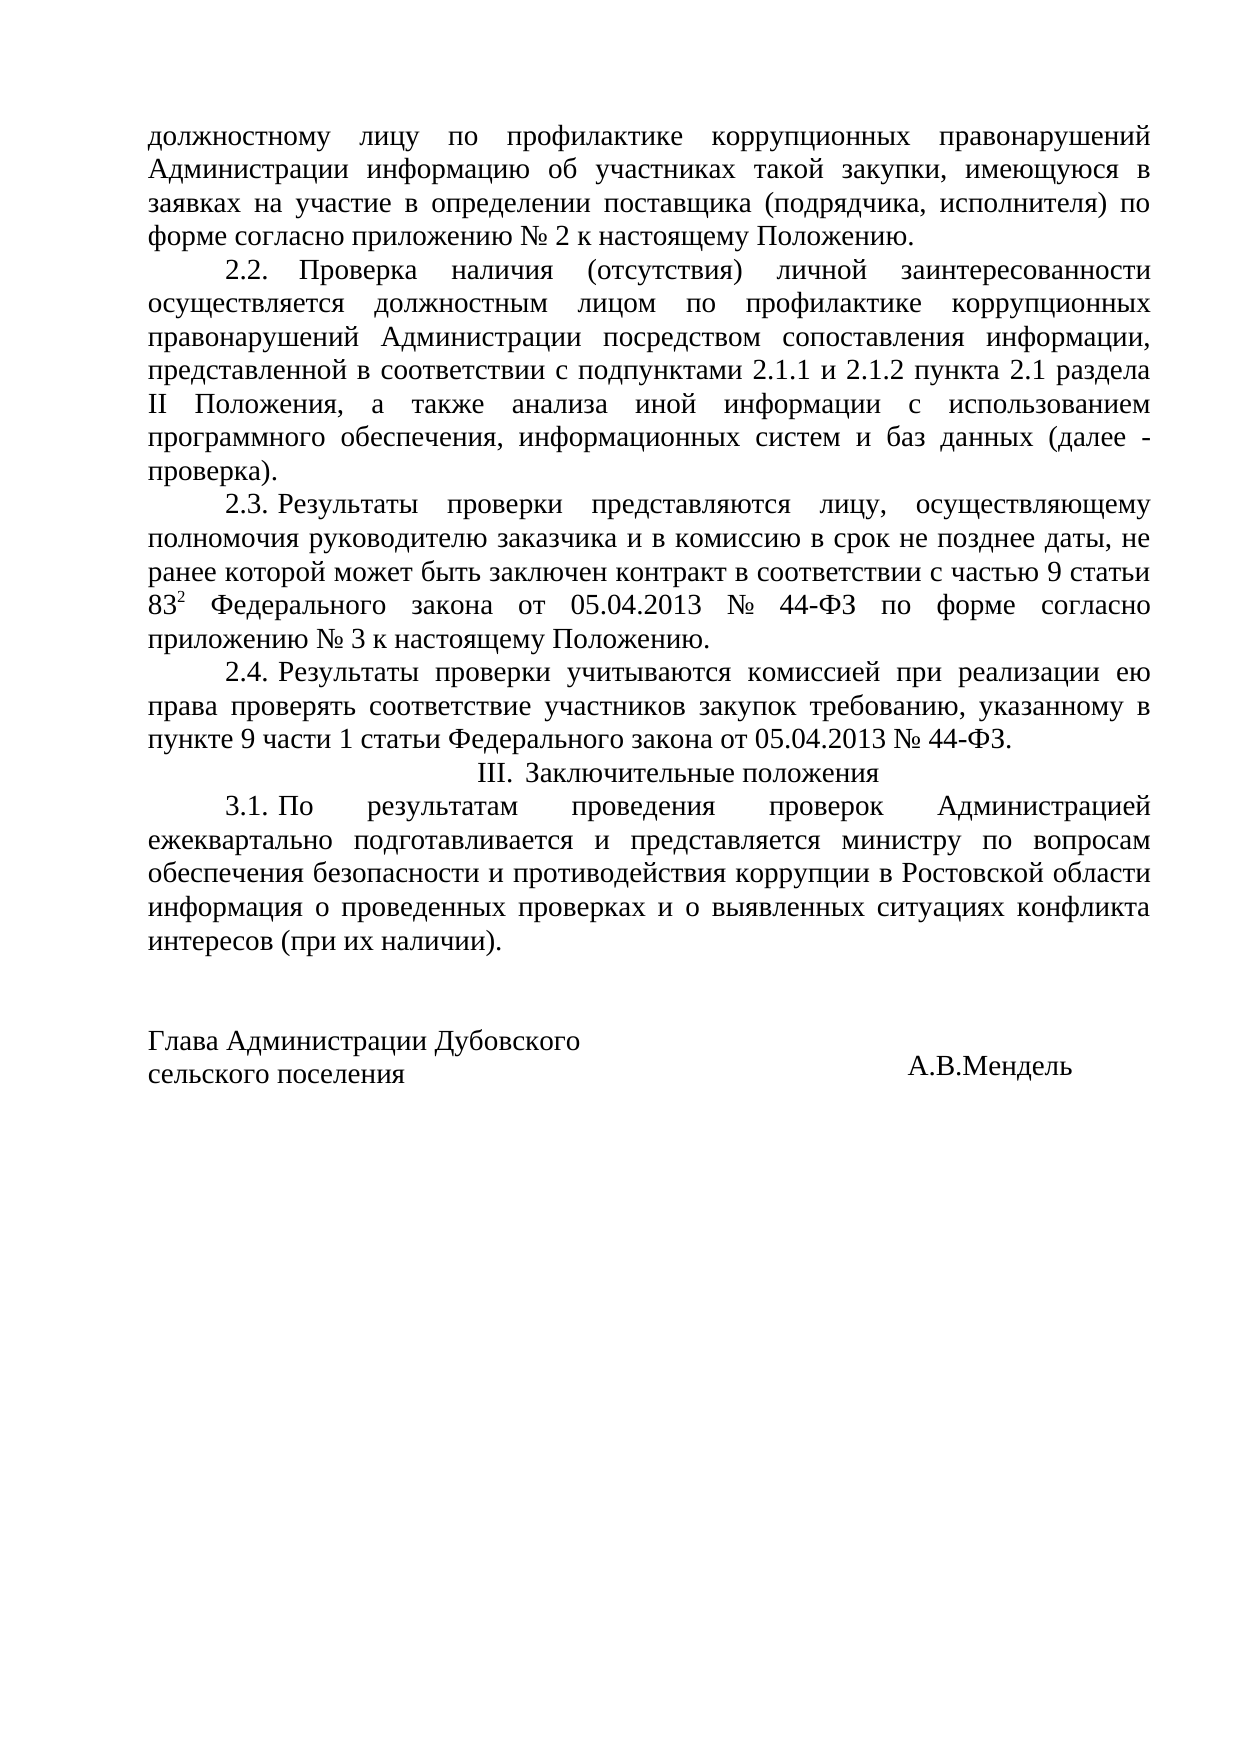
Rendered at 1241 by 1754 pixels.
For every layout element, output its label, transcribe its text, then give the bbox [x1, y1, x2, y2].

list По результатам проведения проверок Администрацией ежеквартально подготавливается и представляется министру по вопросам обеспечения безопасности и противодействия коррупции в Ростовской области информация о проведенных проверках и о выявленных ситуациях конфликта интересов (при их наличии). [148, 789, 1152, 957]
text Глава Администрации Дубовского сельского поселения [148, 1024, 1152, 1090]
list Результаты проверки представляются лицу, осуществляющему полномочия руководителю заказчика и в комиссию в срок не позднее даты, не ранее которой может быть заключен контракт в соответствии с частью 9 статьи 832 Федерального закона от 05.04.2013 № 44-ФЗ по форме согласно приложению № 3 к настоящему Положению. [148, 487, 1152, 655]
list Проверка наличия (отсутствия) личной заинтересованности осуществляется должностным лицом по профилактике коррупционных правонарушений Администрации посредством сопоставления информации, представленной в соответствии с подпунктами 2.1.1 и 2.1.2 пункта 2.1 раздела II Положения, а также анализа иной информации с использованием программного обеспечения, информационных систем и баз данных (далее - проверка). [148, 252, 1152, 487]
list Результаты проверки учитываются комиссией при реализации ею права проверять соответствие участников закупок требованию, указанному в пункте 9 части 1 статьи Федерального закона от 05.04.2013 № 44-ФЗ. [148, 655, 1152, 755]
list Заключительные положения [477, 755, 1152, 789]
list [148, 118, 1152, 252]
